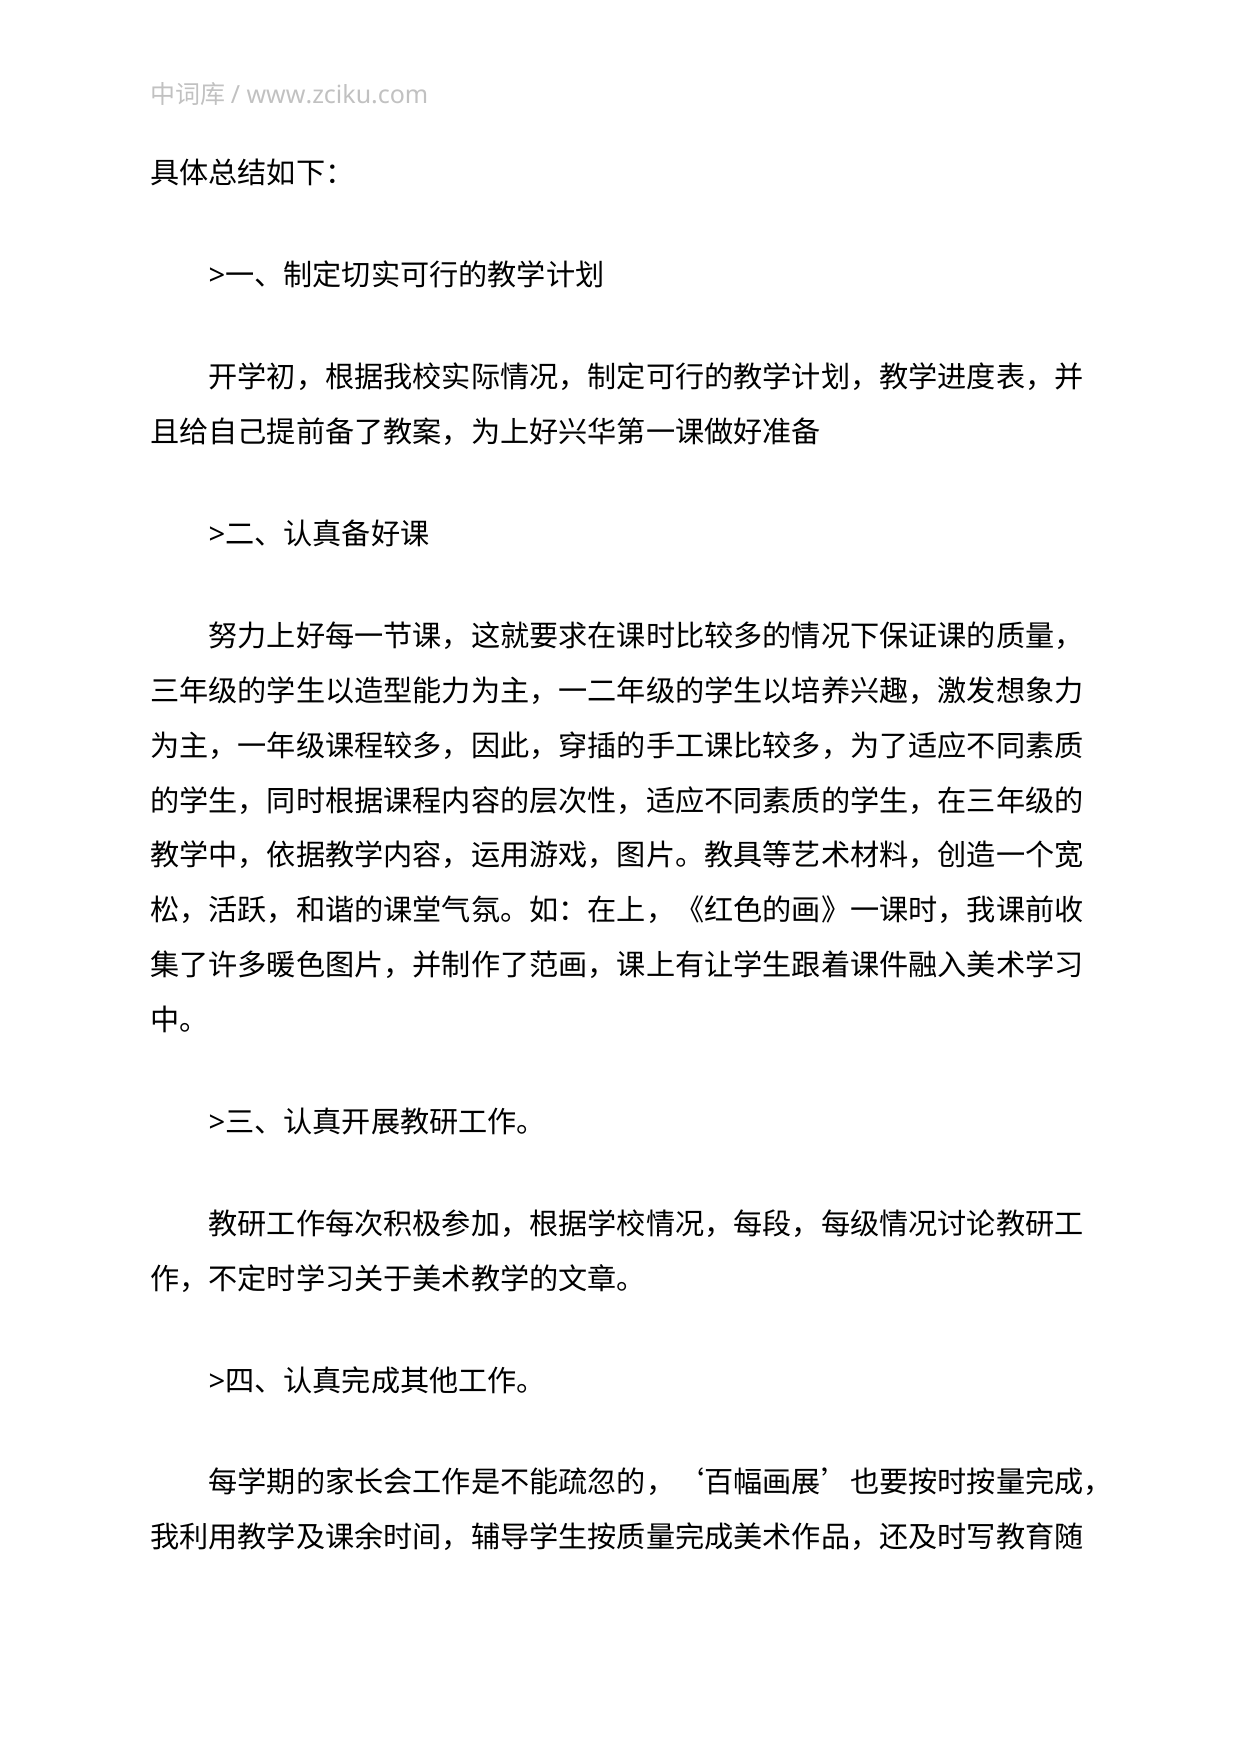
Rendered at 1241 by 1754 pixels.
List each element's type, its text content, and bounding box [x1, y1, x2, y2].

text >二、认真备好课 [150, 510, 1090, 553]
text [150, 150, 1090, 192]
text 开学初，根据我校实际情况，制定可行的教学计划，教学进度表，并且给自己提前备了教案，为上好兴华第一课做好准备 [150, 354, 1090, 451]
text >一、制定切实可行的教学计划 [150, 252, 1090, 294]
text 努力上好每一节课，这就要求在课时比较多的情况下保证课的质量，三年级的学生以造型能力为主，一二年级的学生以培养兴趣，激发想象力为主，一年级课程较多，因此，穿插的手工课比较多，为了适应不同素质的学生，同时根据课程内容的层次性，适应不同素质的学生，在三年级的教学中，依据教学内容，运用游戏，图片。教具等艺术材料，创造一个宽松，活跃，和谐的课堂气氛。如：在上，《红色的画》一课时，我课前收集了许多暖色图片，并制作了范画，课上有让学生跟着课件融入美术学习中。 [150, 612, 1090, 1039]
text >四、认真完成其他工作。 [150, 1357, 1090, 1399]
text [150, 1459, 1090, 1556]
text 教研工作每次积极参加，根据学校情况，每段，每级情况讨论教研工作，不定时学习关于美术教学的文章。 [150, 1200, 1090, 1298]
text >三、认真开展教研工作。 [150, 1098, 1090, 1141]
